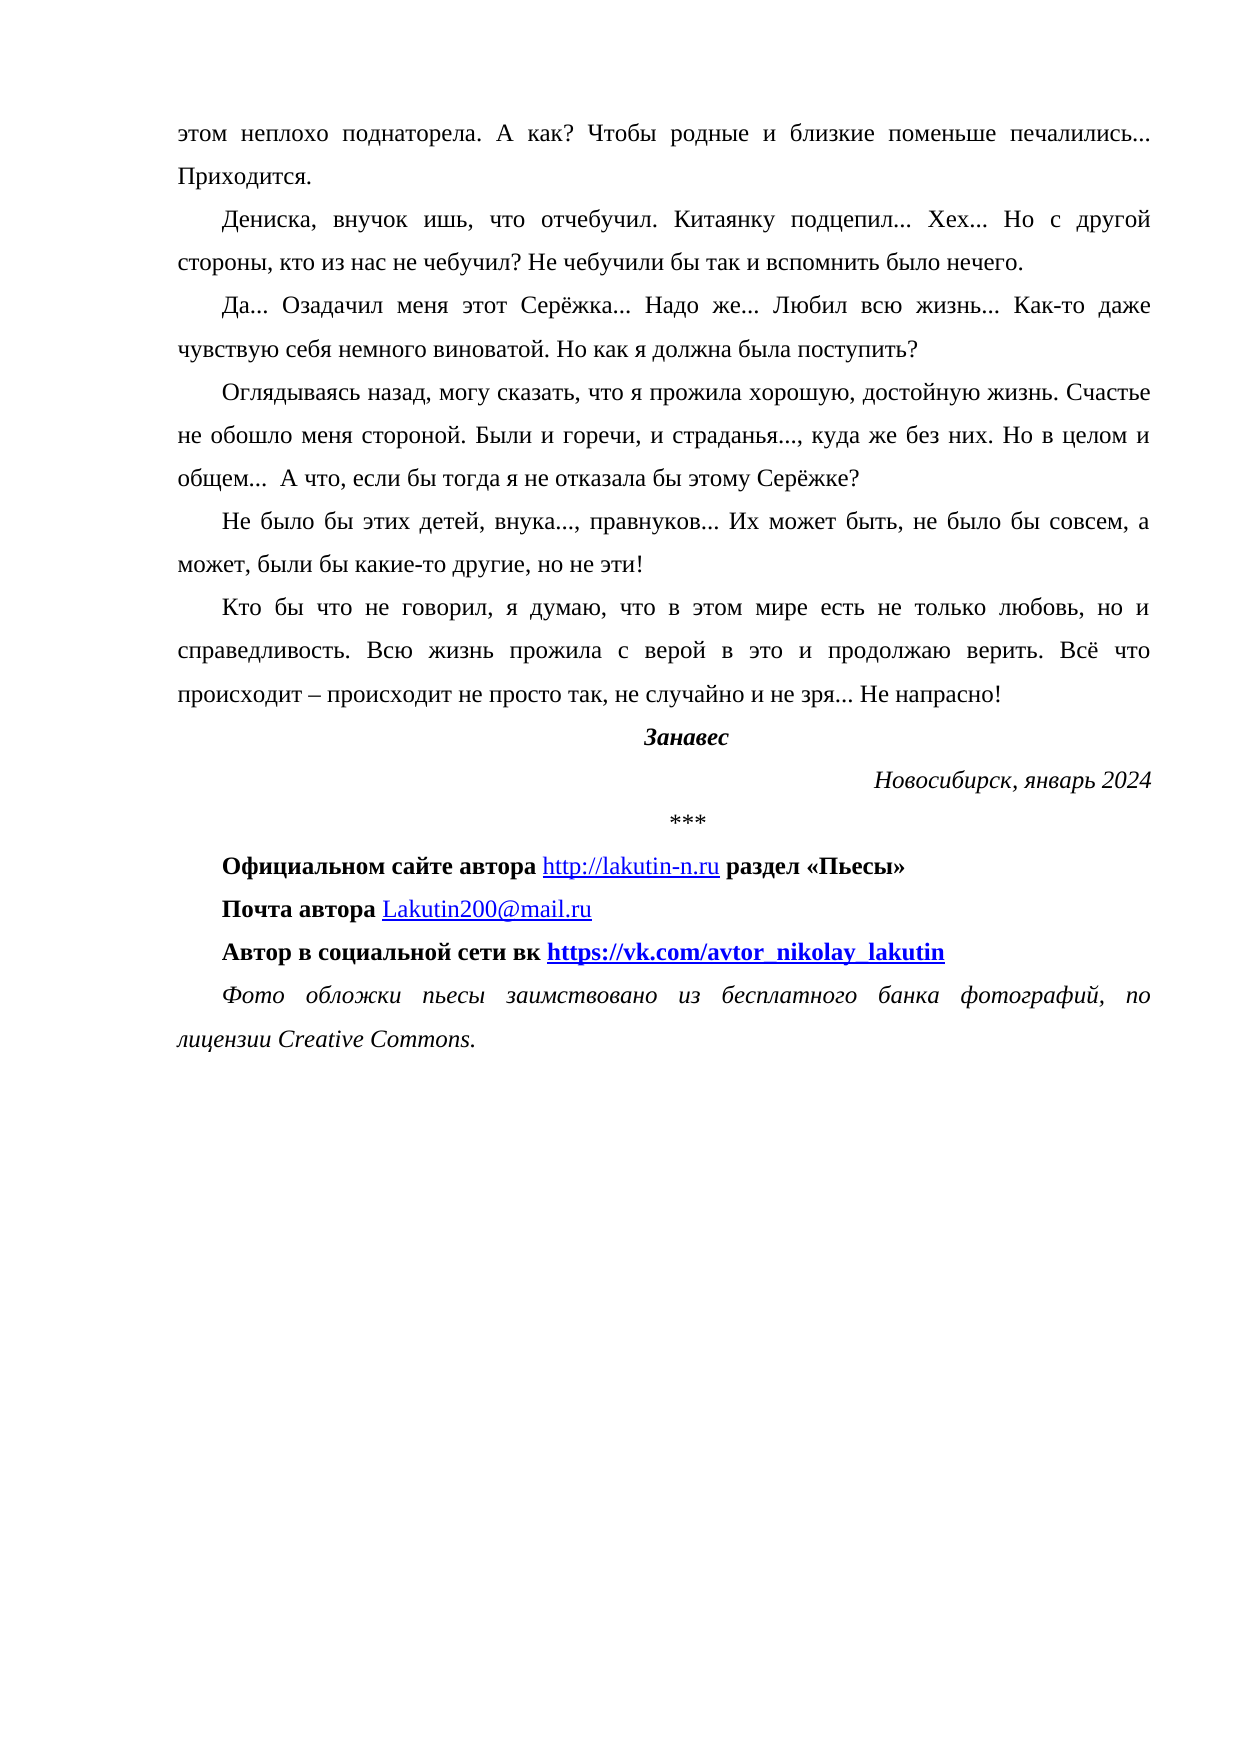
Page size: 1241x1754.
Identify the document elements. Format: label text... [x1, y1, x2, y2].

text Дениска, внучок ишь, что отчебучил. Китаянку подцепил... Хех... Но с другой стороны, кто из нас не чебучил? Не чебучили бы так и вспомнить было нечего. [177, 204, 1152, 276]
text Не было бы этих детей, внука..., правнуков... Их может быть, не было бы совсем, а может, были бы какие-то другие, но не эти! [177, 506, 1152, 578]
text Оглядываясь назад, могу сказать, что я прожила хорошую, достойную жизнь. Счастье не обошло меня стороной. Были и горечи, и страданья..., куда же без них. Но в целом и общем... А что, если бы тогда я не отказала бы этому Серёжке? [177, 377, 1152, 492]
text Почта автора Lakutin200@mail.ru [177, 894, 1152, 923]
text Да... Озадачил меня этот Серёжка... Надо же... Любил всю жизнь... Как-то даже чувствую себя немного виноватой. Но как я должна была поступить? [177, 291, 1152, 362]
text Официальном сайте автора http://lakutin-n.ru раздел «Пьесы» [177, 851, 1152, 880]
text *** [177, 808, 1152, 837]
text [177, 118, 1152, 190]
text Занавес [177, 722, 1152, 751]
text Автор в социальной сети вк https://vk.com/avtor_nikolay_lakutin [177, 937, 1152, 966]
text Новосибирск, январь 2024 [177, 765, 1152, 794]
text Кто бы что не говорил, я думаю, что в этом мире есть не только любовь, но и справедливость. Всю жизнь прожила с верой в это и продолжаю верить. Всё что происходит – происходит не просто так, не случайно и не зря... Не напрасно! [177, 592, 1152, 707]
text Фото обложки пьесы заимствовано из бесплатного банка фотографий, по лицензии Creative Commons. [177, 981, 1152, 1053]
